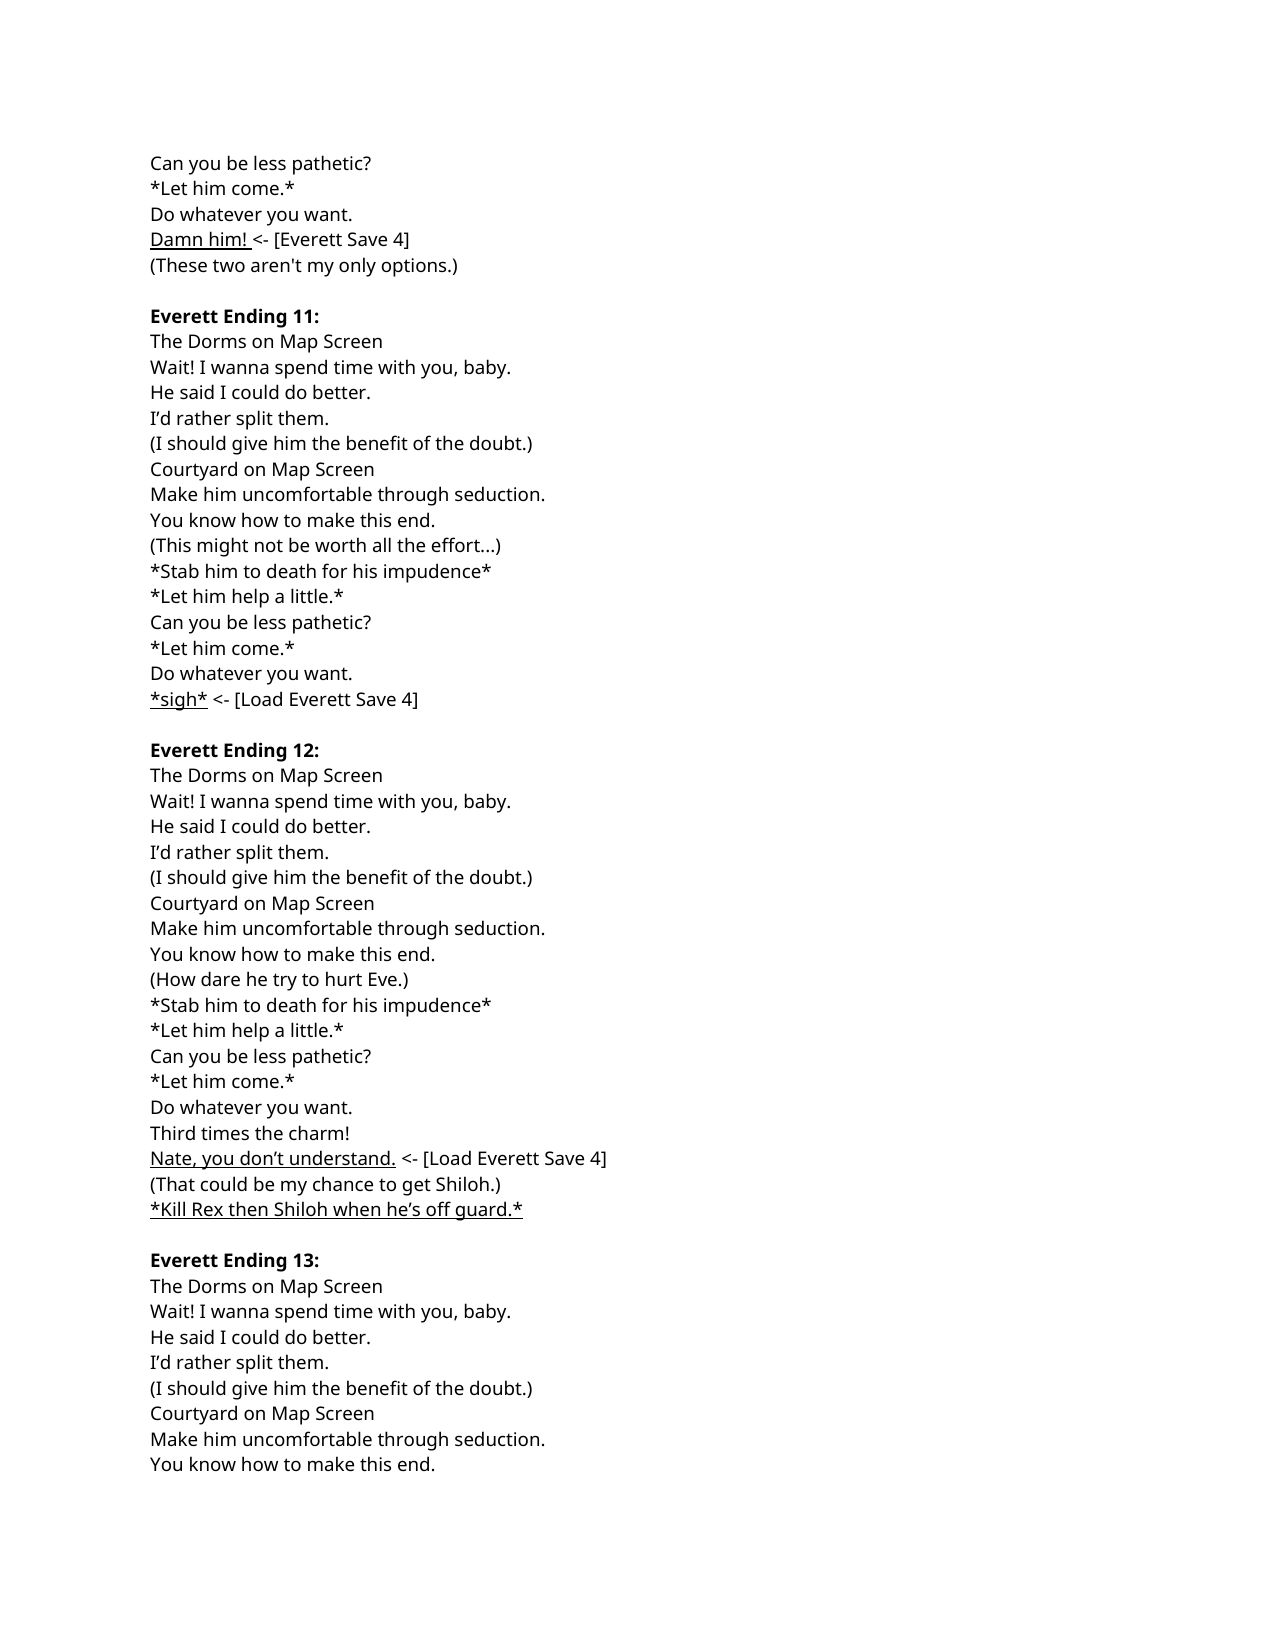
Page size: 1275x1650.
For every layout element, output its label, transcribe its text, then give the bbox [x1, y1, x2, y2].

text Damn him! <- [Everett Save 4] [150, 227, 1125, 252]
text You know how to make this end. [150, 1452, 1125, 1477]
text Make him uncomfortable through seduction. [150, 1426, 1125, 1452]
text I’d rather split them. [150, 839, 1125, 864]
text Courtyard on Map Screen [150, 456, 1125, 482]
text *Stab him to death for his impudence* [150, 558, 1125, 584]
text Do whatever you want. [150, 1094, 1125, 1120]
text Wait! I wanna spend time with you, baby. [150, 354, 1125, 380]
text Wait! I wanna spend time with you, baby. [150, 1298, 1125, 1324]
text *Let him come.* [150, 635, 1125, 660]
text *sigh* <- [Load Everett Save 4] [150, 686, 1125, 711]
text Nate, you don’t understand. <- [Load Everett Save 4] [150, 1145, 1125, 1171]
text (These two aren't my only options.) [150, 252, 1125, 278]
text Everett Ending 12: [150, 737, 1125, 762]
text *Let him come.* [150, 1069, 1125, 1094]
text He said I could do better. [150, 1324, 1125, 1349]
text (This might not be worth all the effort...) [150, 533, 1125, 558]
text (I should give him the benefit of the doubt.) [150, 1375, 1125, 1401]
text He said I could do better. [150, 380, 1125, 405]
text (I should give him the benefit of the doubt.) [150, 431, 1125, 456]
text (That could be my chance to get Shiloh.) [150, 1171, 1125, 1196]
text Third times the charm! [150, 1120, 1125, 1145]
text Courtyard on Map Screen [150, 1401, 1125, 1426]
text Can you be less pathetic? [150, 609, 1125, 635]
text *Kill Rex then Shiloh when he’s off guard.* [150, 1196, 1125, 1222]
text Courtyard on Map Screen [150, 890, 1125, 916]
text Everett Ending 13: [150, 1247, 1125, 1273]
text Make him uncomfortable through seduction. [150, 482, 1125, 507]
text Do whatever you want. [150, 660, 1125, 686]
text Everett Ending 11: [150, 303, 1125, 329]
text *Let him help a little.* [150, 1018, 1125, 1043]
text Make him uncomfortable through seduction. [150, 916, 1125, 941]
text The Dorms on Map Screen [150, 329, 1125, 354]
text I’d rather split them. [150, 1349, 1125, 1375]
text Can you be less pathetic? [150, 150, 1125, 176]
text *Stab him to death for his impudence* [150, 992, 1125, 1018]
text The Dorms on Map Screen [150, 762, 1125, 788]
text *Let him help a little.* [150, 584, 1125, 609]
text I’d rather split them. [150, 405, 1125, 431]
text *Let him come.* [150, 176, 1125, 201]
text You know how to make this end. [150, 507, 1125, 533]
text The Dorms on Map Screen [150, 1273, 1125, 1298]
text Can you be less pathetic? [150, 1043, 1125, 1069]
text (How dare he try to hurt Eve.) [150, 967, 1125, 992]
text He said I could do better. [150, 813, 1125, 839]
text Wait! I wanna spend time with you, baby. [150, 788, 1125, 813]
text (I should give him the benefit of the doubt.) [150, 864, 1125, 890]
text Do whatever you want. [150, 201, 1125, 227]
text You know how to make this end. [150, 941, 1125, 967]
